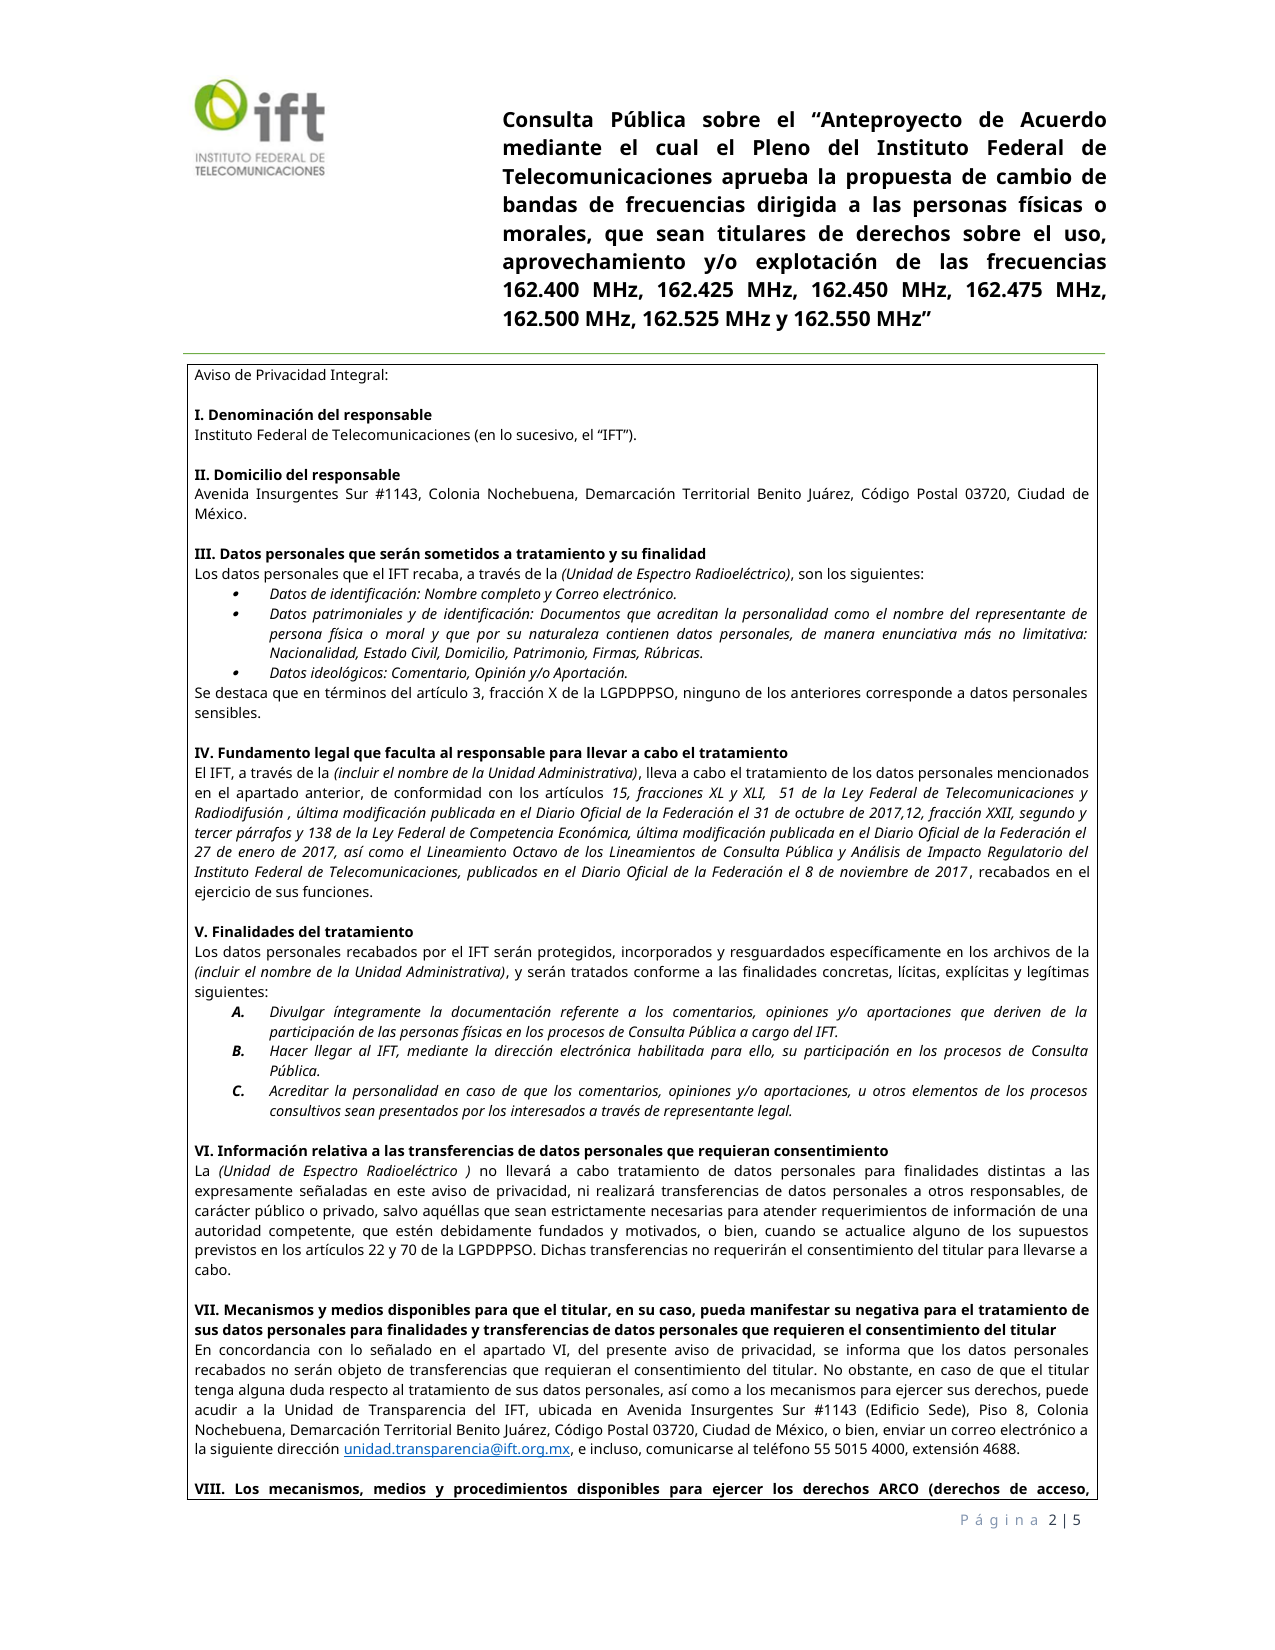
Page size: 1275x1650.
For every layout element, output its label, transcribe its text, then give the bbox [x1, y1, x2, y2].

picture [177, 75, 348, 193]
